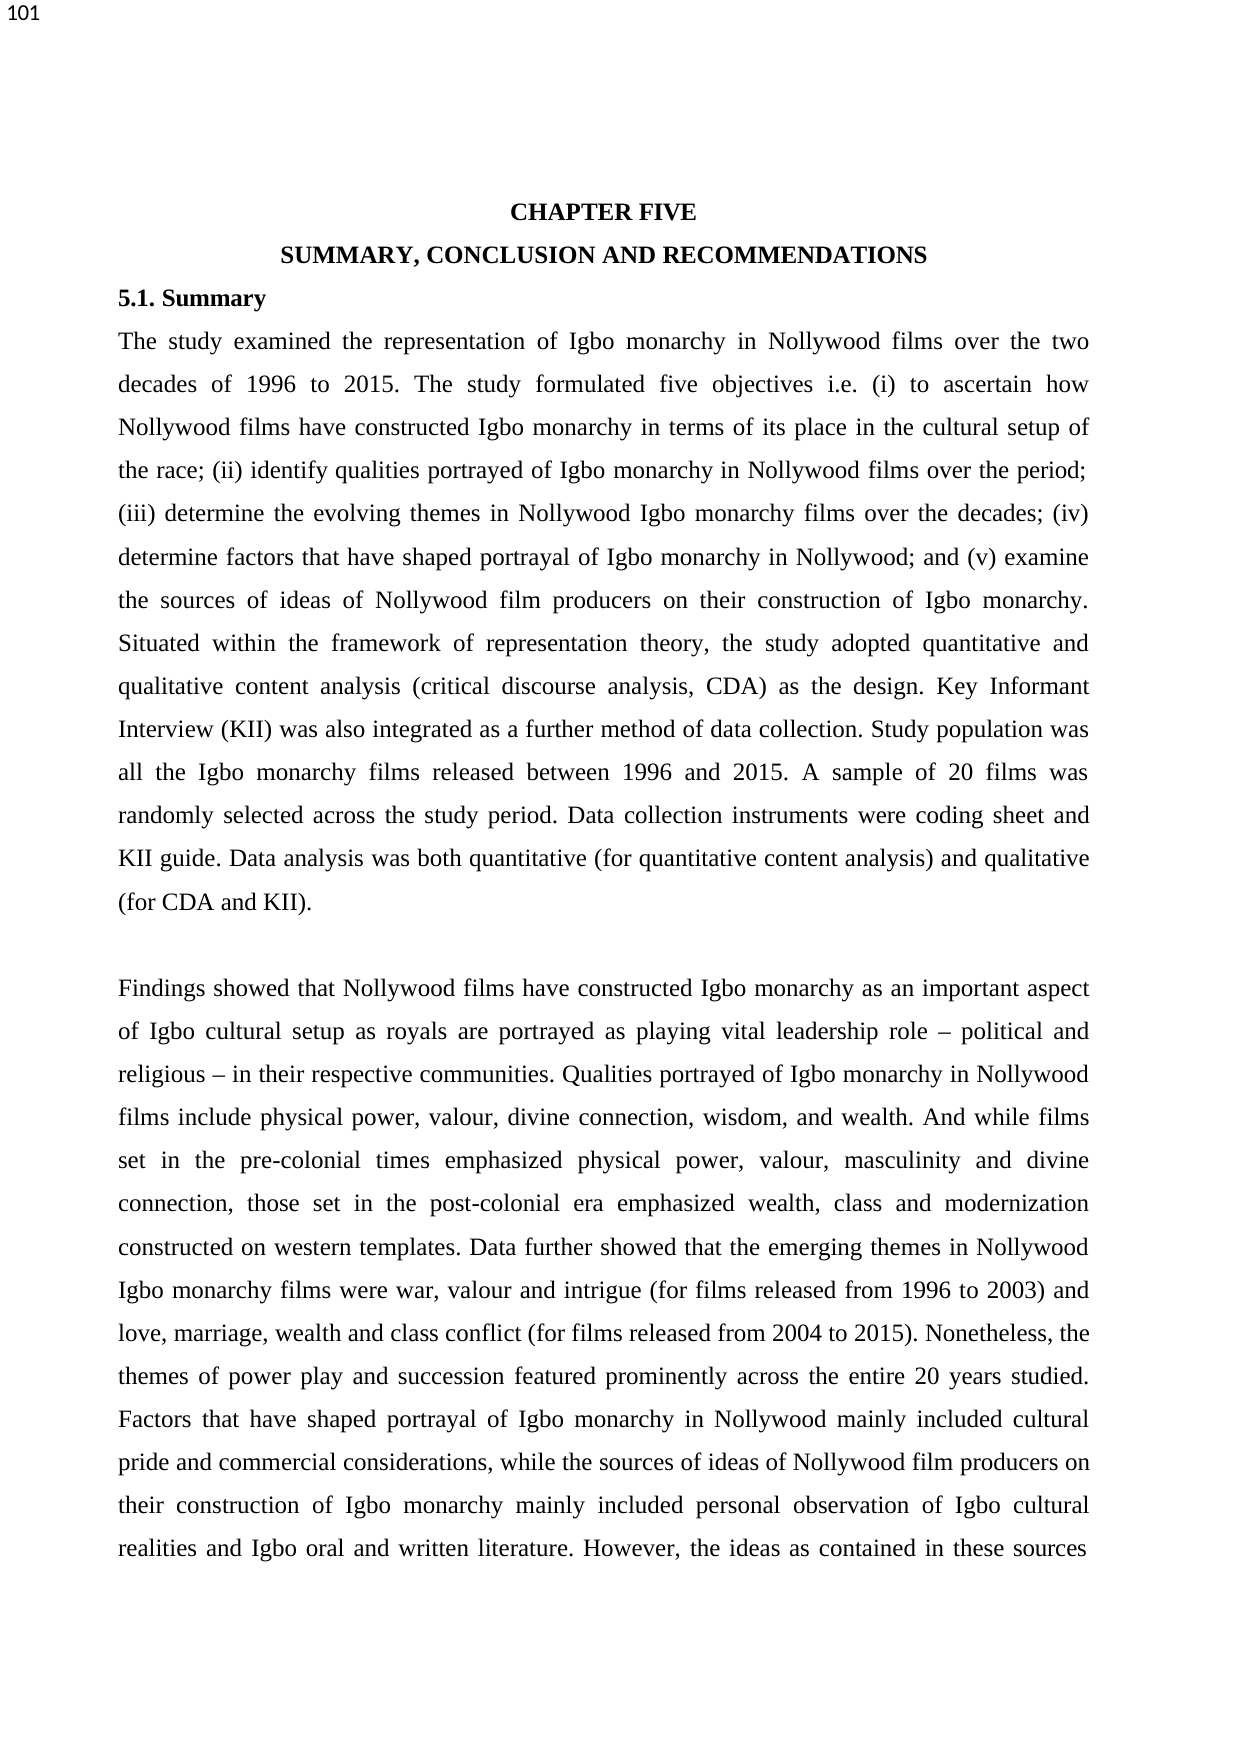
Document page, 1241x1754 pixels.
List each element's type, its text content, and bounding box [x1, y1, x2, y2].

text Findings showed that Nollywood films have constructed Igbo monarchy as an important aspect of Igbo cultural setup as royals are portrayed as playing vital leadership role – political and religious – in their respective communities. Qualities portrayed of Igbo monarchy in Nollywood films include physical power, valour, divine connection, wisdom, and wealth. And while films set in the pre-colonial times emphasized physical power, valour, masculinity and divine connection, those set in the post-colonial era emphasized wealth, class and modernization constructed on western templates. Data further showed that the emerging themes in Nollywood Igbo monarchy films were war, valour and intrigue (for films released from 1996 to 2003) and love, marriage, wealth and class conflict (for films released from 2004 to 2015). Nonetheless, the themes of power play and succession featured prominently across the entire 20 years studied. Factors that have shaped portrayal of Igbo monarchy in Nollywood mainly included cultural pride and commercial considerations, while the sources of ideas of Nollywood film producers on their construction of Igbo monarchy mainly included personal observation of Igbo cultural realities and Igbo oral and written literature. However, the ideas as contained in these sources [118, 973, 1090, 1562]
subtitle Summary [118, 283, 1107, 312]
text (iii) determine the evolving themes in Nollywood Igbo monarchy films over the decades; (iv) determine factors that have shaped portrayal of Igbo monarchy in Nollywood; and (v) examine the sources of ideas of Nollywood film producers on their construction of Igbo monarchy. Situated within the framework of representation theory, the study adopted quantitative and qualitative content analysis (critical discourse analysis, CDA) as the design. Key Informant Interview (KII) was also integrated as a further method of data collection. Study population was all the Igbo monarchy films released between 1996 and 2015. A sample of 20 films was randomly selected across the study period. Data collection instruments were coding sheet and KII guide. Data analysis was both quantitative (for quantitative content analysis) and qualitative (for CDA and KII). [118, 498, 1090, 915]
text CHAPTER FIVE [197, 197, 1010, 226]
text The study examined the representation of Igbo monarchy in Nollywood films over the two decades of 1996 to 2015. The study formulated five objectives i.e. (i) to ascertain how Nollywood films have constructed Igbo monarchy in terms of its place in the cultural setup of the race; (ii) identify qualities portrayed of Igbo monarchy in Nollywood films over the period; [118, 326, 1090, 484]
text SUMMARY, CONCLUSION AND RECOMMENDATIONS [197, 240, 1011, 269]
